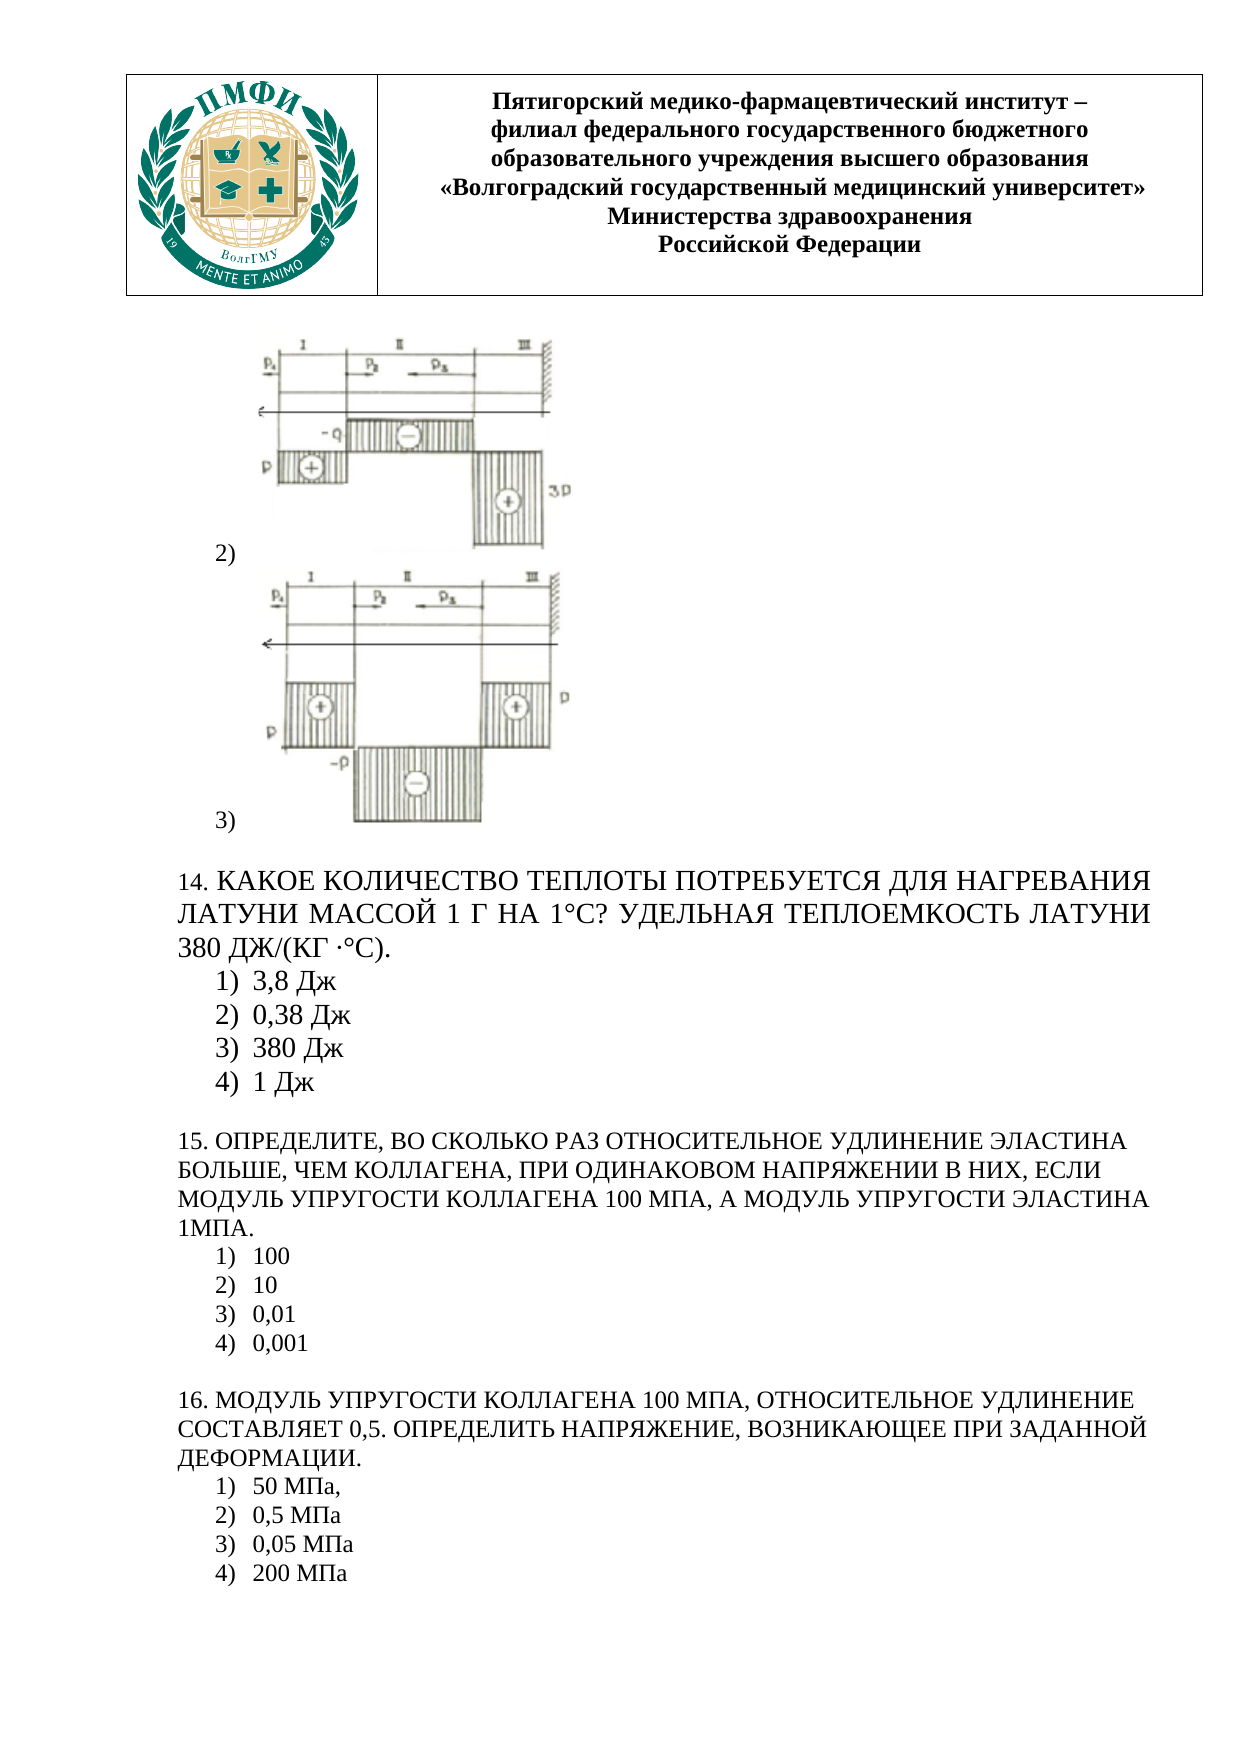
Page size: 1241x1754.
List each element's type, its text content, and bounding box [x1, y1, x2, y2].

text 16. МОДУЛЬ УПРУГОСТИ КОЛЛАГЕНА 100 МПА, ОТНОСИТЕЛЬНОЕ УДЛИНЕНИЕ СОСТАВЛЯЕТ 0,5. ОПРЕДЕЛИТЬ НАПРЯЖЕНИЕ, ВОЗНИКАЮЩЕЕ ПРИ ЗАДАННОЙ ДЕФОРМАЦИИ. [177, 1385, 1152, 1471]
picture [258, 324, 574, 562]
list 50 МПа, [215, 1471, 1152, 1500]
list 0,01 [215, 1299, 1152, 1328]
text 14. КАКОЕ КОЛИЧЕСТВО ТЕПЛОТЫ ПОТРЕБУЕТСЯ ДЛЯ НАГРЕВАНИЯ ЛАТУНИ МАССОЙ 1 Г НА 1°С? УДЕЛЬНАЯ ТЕПЛОЕМКОСТЬ ЛАТУНИ 380 ДЖ/(КГ ∙°С). [177, 863, 1152, 963]
list 0,5 МПа [215, 1500, 1152, 1529]
list 0,05 МПа [215, 1529, 1152, 1558]
list 1 Дж [215, 1064, 1152, 1098]
list 3,8 Дж [215, 963, 1152, 997]
list 100 [215, 1241, 1152, 1270]
list 380 Дж [215, 1031, 1152, 1064]
picture [258, 567, 574, 829]
list 0,38 Дж [215, 997, 1152, 1031]
picture [137, 81, 362, 289]
list 0,001 [215, 1328, 1152, 1356]
list 200 МПа [215, 1558, 1152, 1586]
list 10 [215, 1270, 1152, 1299]
text 15. ОПРЕДЕЛИТЕ, ВО СКОЛЬКО РАЗ ОТНОСИТЕЛЬНОЕ УДЛИНЕНИЕ ЭЛАСТИНА БОЛЬШЕ, ЧЕМ КОЛЛАГЕНА, ПРИ ОДИНАКОВОМ НАПРЯЖЕНИИ В НИХ, ЕСЛИ МОДУЛЬ УПРУГОСТИ КОЛЛАГЕНА 100 МПА, А МОДУЛЬ УПРУГОСТИ ЭЛАСТИНА 1МПА. [177, 1126, 1152, 1241]
